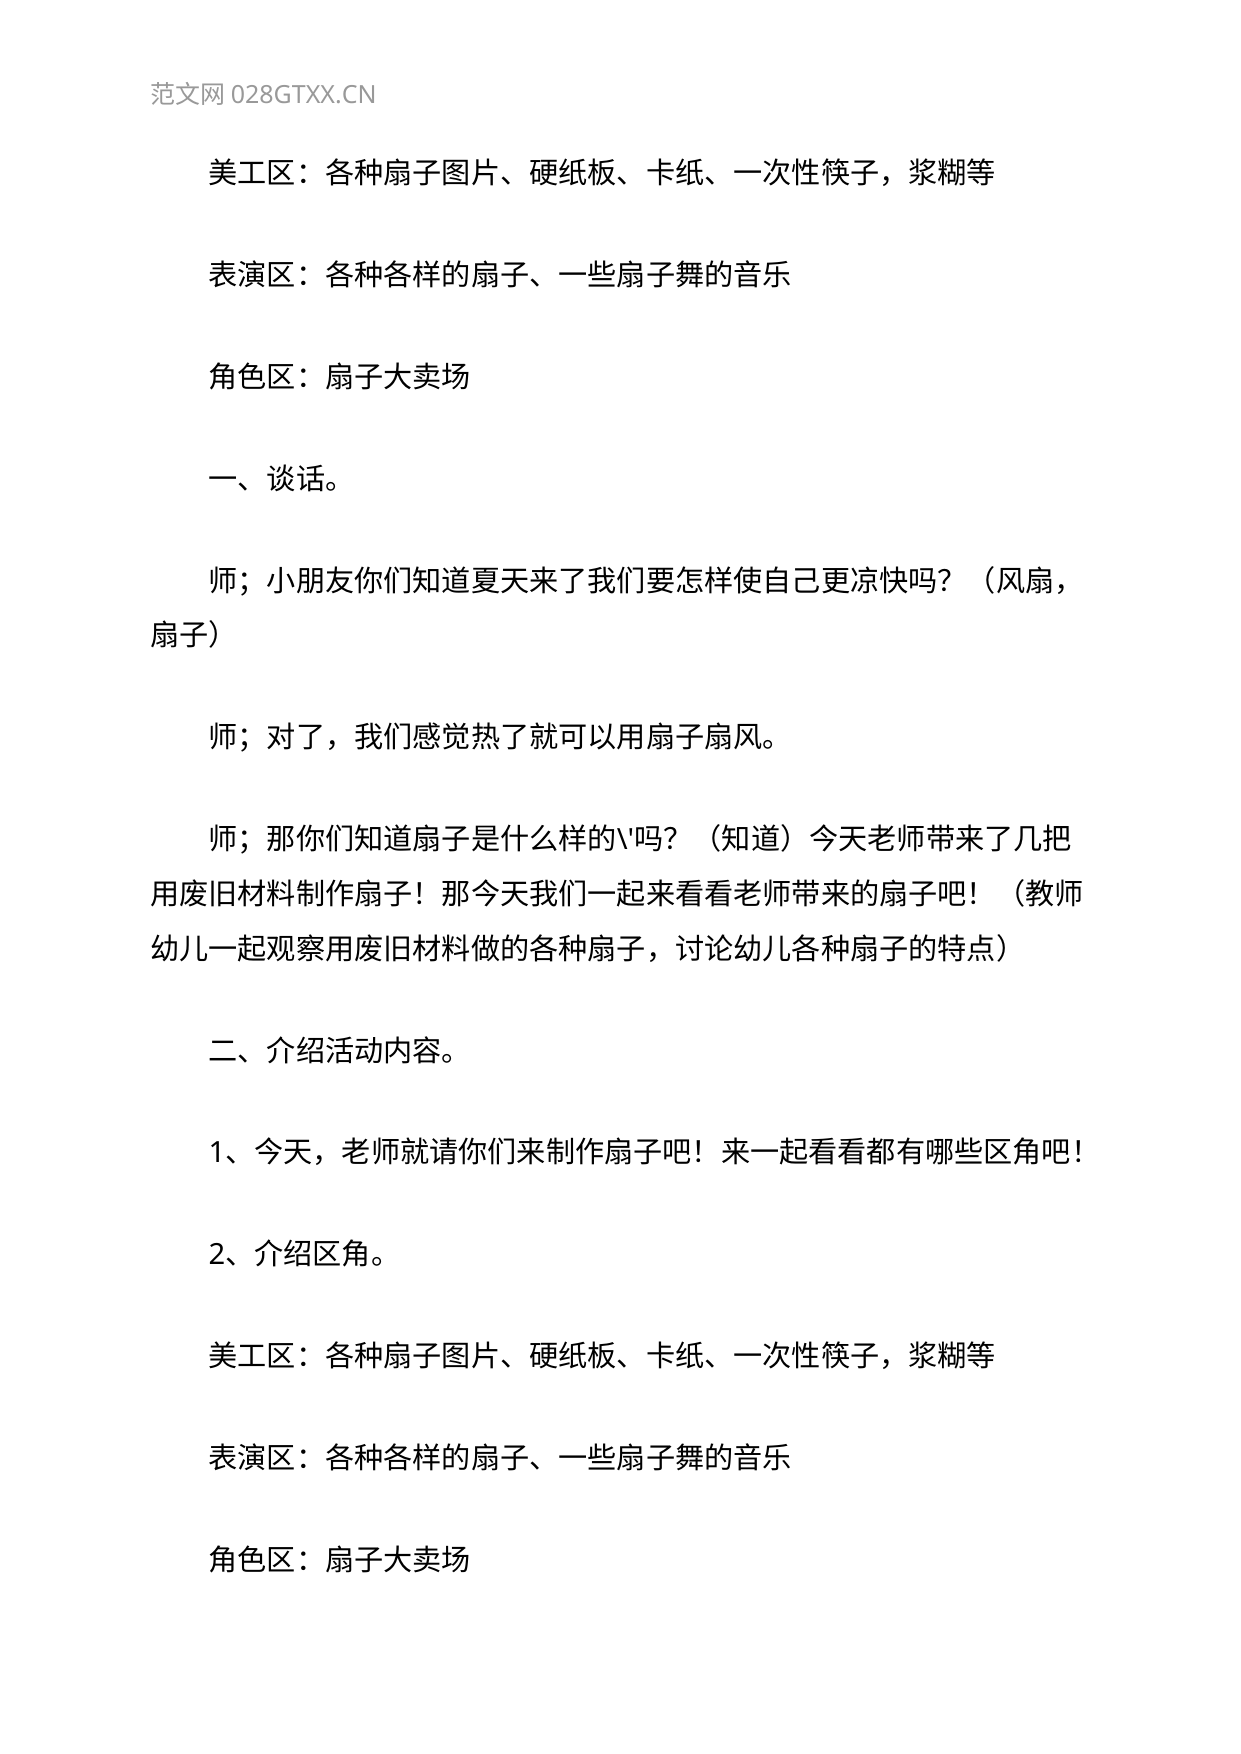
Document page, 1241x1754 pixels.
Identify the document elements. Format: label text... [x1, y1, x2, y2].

text 表演区：各种各样的扇子、一些扇子舞的音乐 [150, 252, 1090, 294]
text 2、介绍区角。 [150, 1231, 1090, 1273]
text 表演区：各种各样的扇子、一些扇子舞的音乐 [150, 1435, 1090, 1477]
text 二、介绍活动内容。 [150, 1027, 1090, 1069]
text 美工区：各种扇子图片、硬纸板、卡纸、一次性筷子，浆糊等 [150, 150, 1090, 192]
text 师；那你们知道扇子是什么样的\'吗？（知道）今天老师带来了几把用废旧材料制作扇子！那今天我们一起来看看老师带来的扇子吧！（教师幼儿一起观察用废旧材料做的各种扇子，讨论幼儿各种扇子的特点） [150, 816, 1090, 968]
text 角色区：扇子大卖场 [150, 353, 1090, 396]
text 美工区：各种扇子图片、硬纸板、卡纸、一次性筷子，浆糊等 [150, 1333, 1090, 1375]
text 1、今天，老师就请你们来制作扇子吧！来一起看看都有哪些区角吧！ [150, 1129, 1090, 1171]
text 角色区：扇子大卖场 [150, 1536, 1090, 1579]
text 一、谈话。 [150, 455, 1090, 498]
text 师；小朋友你们知道夏天来了我们要怎样使自己更凉快吗？（风扇，扇子） [150, 557, 1090, 654]
text 师；对了，我们感觉热了就可以用扇子扇风。 [150, 714, 1090, 756]
